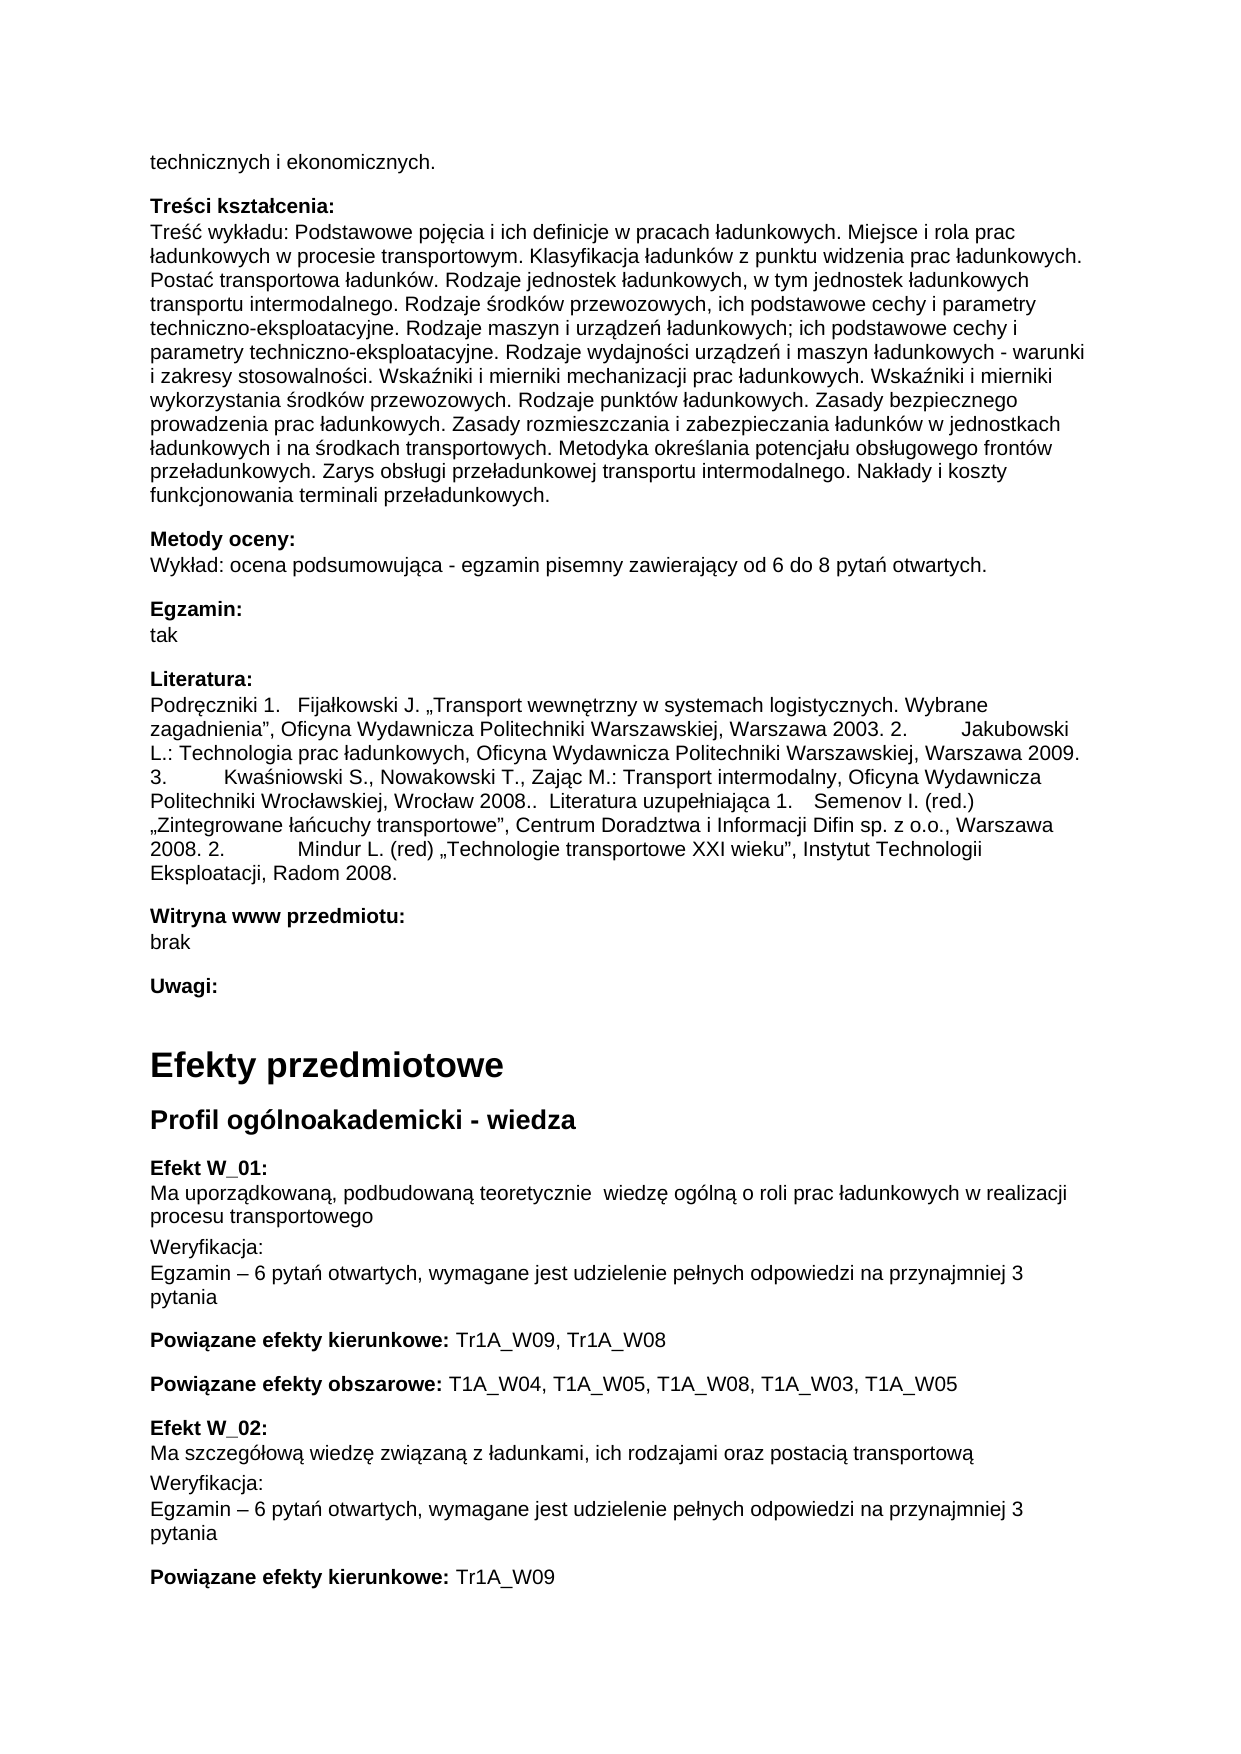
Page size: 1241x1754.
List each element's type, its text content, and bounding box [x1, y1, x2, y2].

text Powiązane efekty kierunkowe: Tr1A_W09 [150, 1565, 1090, 1589]
text Podręczniki 1. Fijałkowski J. „Transport wewnętrzny w systemach logistycznych. Wybrane zagadnienia”, Oficyna Wydawnicza Politechniki Warszawskiej, Warszawa 2003. 2. Jakubowski L.: Technologia prac ładunkowych, Oficyna Wydawnicza Politechniki Warszawskiej, Warszawa 2009. 3. Kwaśniowski S., Nowakowski T., Zając M.: Transport intermodalny, Oficyna Wydawnicza Politechniki Wrocławskiej, Wrocław 2008.. Literatura uzupełniająca 1. Semenov I. (red.) „Zintegrowane łańcuchy transportowe”, Centrum Doradztwa i Informacji Difin sp. z o.o., Warszawa 2008. 2. Mindur L. (red) „Technologie transportowe XXI wieku”, Instytut Technologii Eksploatacji, Radom 2008. [150, 693, 1090, 884]
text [150, 150, 1090, 174]
text Wykład: ocena podsumowująca - egzamin pisemny zawierający od 6 do 8 pytań otwartych. [150, 553, 1090, 577]
text Efekt W_02: [150, 1416, 1090, 1440]
text Egzamin: [150, 597, 1090, 621]
text Ma uporządkowaną, podbudowaną teoretycznie wiedzę ogólną o roli prac ładunkowych w realizacji procesu transportowego [150, 1180, 1090, 1228]
text Metody oceny: [150, 527, 1090, 551]
text Ma szczegółową wiedzę związaną z ładunkami, ich rodzajami oraz postacią transportową [150, 1441, 1090, 1465]
subtitle Profil ogólnoakademicki - wiedza [150, 1104, 1090, 1136]
text Literatura: [150, 667, 1090, 691]
text Witryna www przedmiotu: [150, 904, 1090, 928]
text Uwagi: [150, 974, 1090, 998]
text Treść wykładu: Podstawowe pojęcia i ich definicje w pracach ładunkowych. Miejsce i rola prac ładunkowych w procesie transportowym. Klasyfikacja ładunków z punktu widzenia prac ładunkowych. Postać transportowa ładunków. Rodzaje jednostek ładunkowych, w tym jednostek ładunkowych transportu intermodalnego. Rodzaje środków przewozowych, ich podstawowe cechy i parametry techniczno-eksploatacyjne. Rodzaje maszyn i urządzeń ładunkowych; ich podstawowe cechy i parametry techniczno-eksploatacyjne. Rodzaje wydajności urządzeń i maszyn ładunkowych - warunki i zakresy stosowalności. Wskaźniki i mierniki mechanizacji prac ładunkowych. Wskaźniki i mierniki wykorzystania środków przewozowych. Rodzaje punktów ładunkowych. Zasady bezpiecznego prowadzenia prac ładunkowych. Zasady rozmieszczania i zabezpieczania ładunków w jednostkach ładunkowych i na środkach transportowych. Metodyka określania potencjału obsługowego frontów przeładunkowych. Zarys obsługi przeładunkowej transportu intermodalnego. Nakłady i koszty funkcjonowania terminali przeładunkowych. [150, 220, 1090, 507]
subtitle Efekty przedmiotowe [150, 1044, 1090, 1084]
text Powiązane efekty kierunkowe: Tr1A_W09, Tr1A_W08 [150, 1328, 1090, 1352]
text Weryfikacja: [150, 1471, 1090, 1495]
text Treści kształcenia: [150, 194, 1090, 218]
text Weryfikacja: [150, 1234, 1090, 1258]
text Egzamin – 6 pytań otwartych, wymagane jest udzielenie pełnych odpowiedzi na przynajmniej 3 pytania [150, 1261, 1090, 1308]
text brak [150, 930, 1090, 954]
text Powiązane efekty obszarowe: T1A_W04, T1A_W05, T1A_W08, T1A_W03, T1A_W05 [150, 1372, 1090, 1396]
text Egzamin – 6 pytań otwartych, wymagane jest udzielenie pełnych odpowiedzi na przynajmniej 3 pytania [150, 1497, 1090, 1545]
text tak [150, 623, 1090, 647]
text Efekt W_01: [150, 1155, 1090, 1179]
